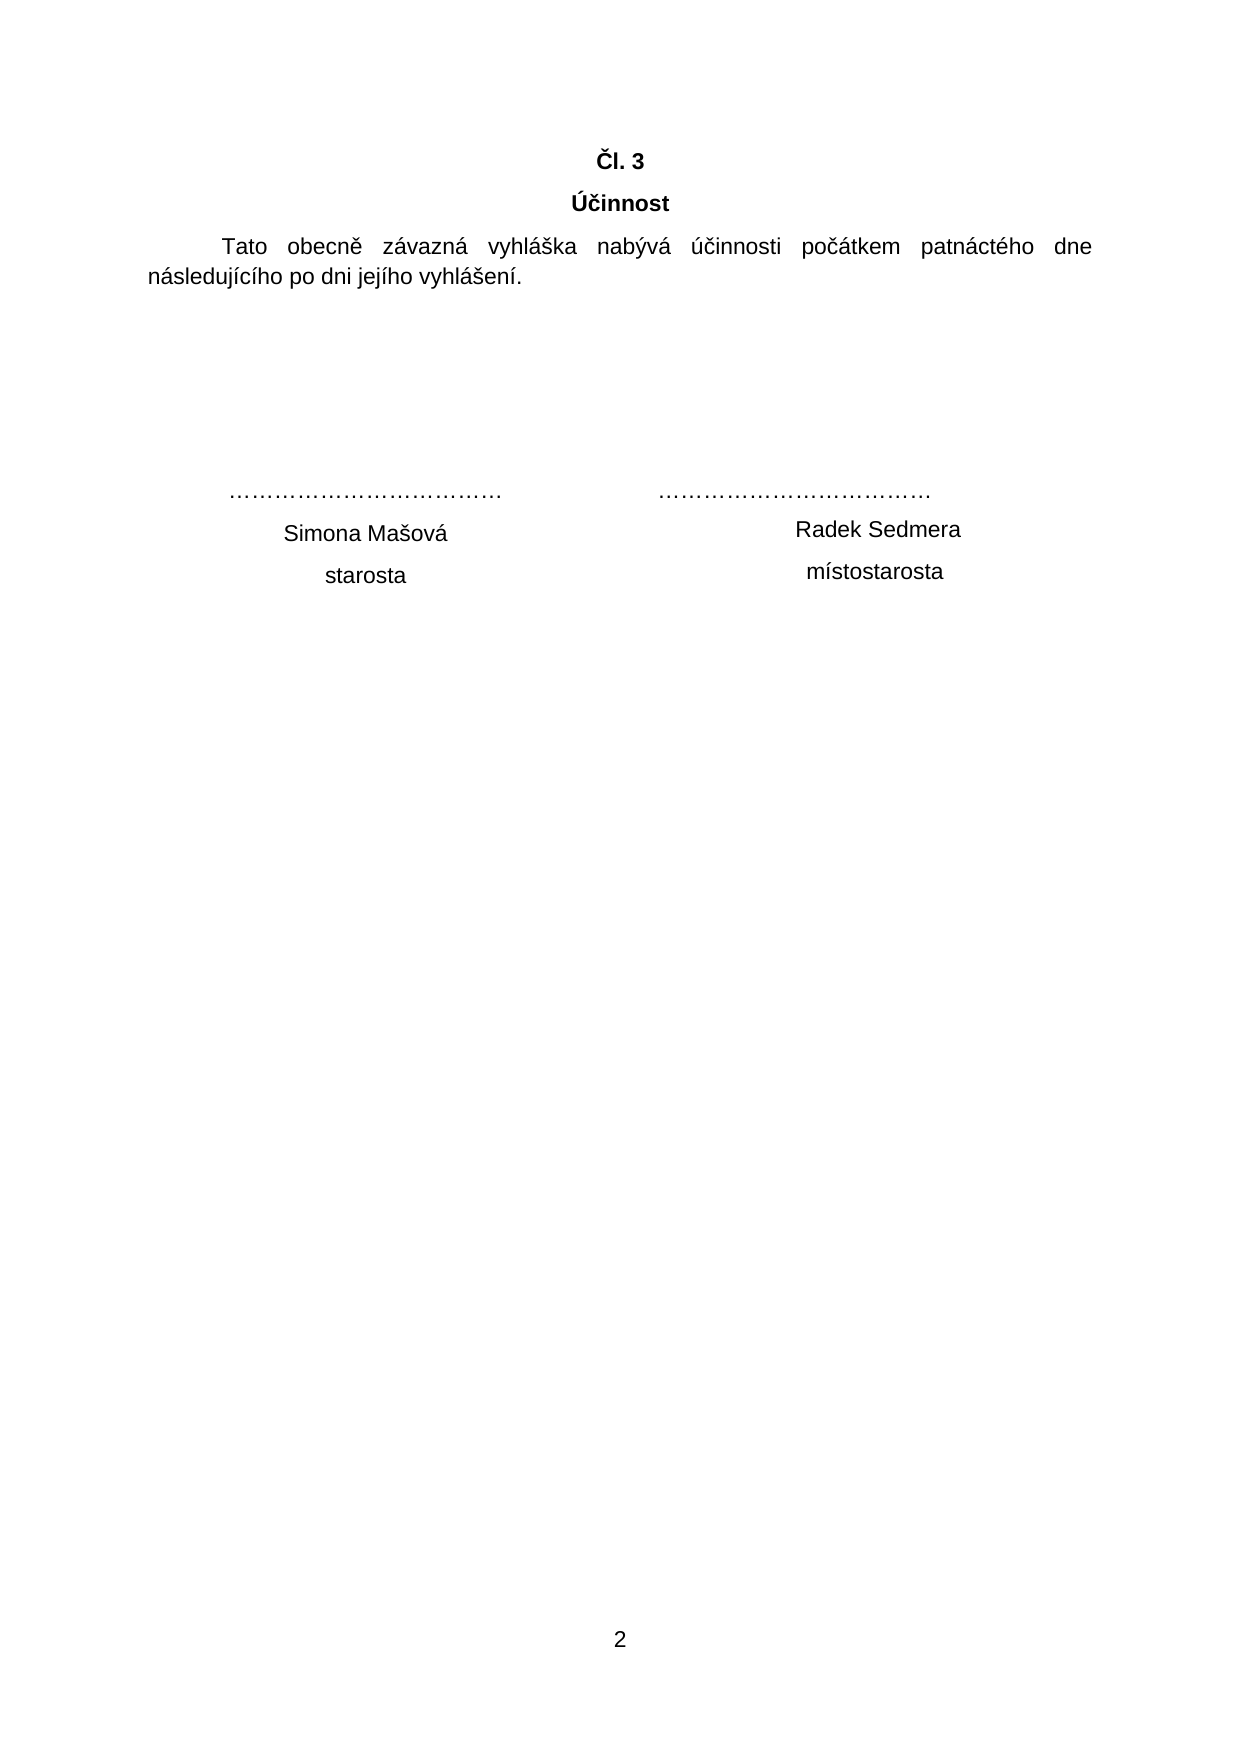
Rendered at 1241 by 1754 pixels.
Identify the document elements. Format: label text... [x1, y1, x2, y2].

text Radek Sedmera [657, 516, 1093, 542]
text místostarosta [657, 558, 1093, 585]
text Tato obecně závazná vyhláška nabývá účinnosti počátkem patnáctého dne následujícího po dni jejího vyhlášení. [148, 233, 1093, 289]
text Účinnost [148, 190, 1093, 217]
text ……………………………… [148, 477, 583, 503]
text Simona Mašová [148, 519, 583, 546]
text Čl. 3 [148, 148, 1093, 174]
text starosta……………………………… [148, 562, 583, 588]
